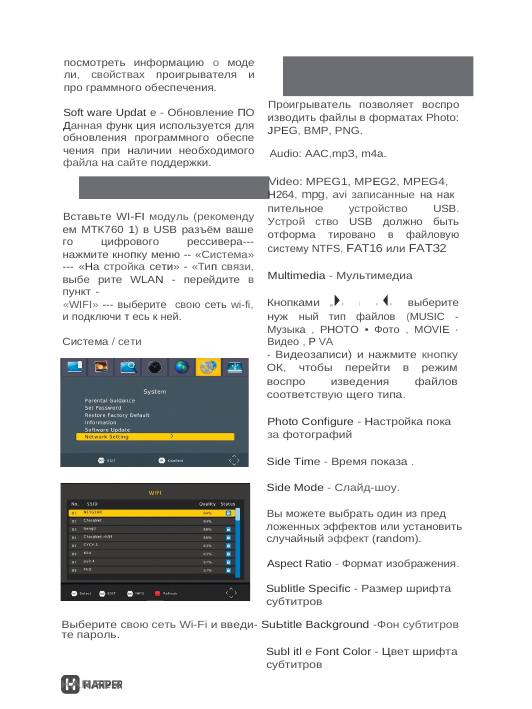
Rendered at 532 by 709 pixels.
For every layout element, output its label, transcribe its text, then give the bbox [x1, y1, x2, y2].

picture [60, 358, 249, 467]
picture [61, 675, 123, 694]
text Вставьте WI-FI модуль (рекоменду­ ем МТК760 1) в USB разъём ваше­ го цифрового рессивера--- нажмите кнопку меню -- «Система» --- «На­ стройка сети» - «Тип связи, выбе­ рите WLAN - перейдите в пункт - [62, 211, 254, 298]
text посмотреть информацию о моде­ ли, свойствах проигрывателя и про­ граммного обеспечения. [63, 56, 254, 93]
picture [60, 483, 251, 601]
text «WIFI» --- выберите свою сеть wi-fi, и подключи т есь к ней. [62, 298, 253, 323]
text Выберите свою сеть Wi-Fi и введи- SuЬtitle Background -Фон субтитров те пароль. [61, 620, 461, 641]
text ложенных эффектов или установить случайный эффект (random). [266, 520, 464, 544]
text Н264, mpg, avi записанные на нак ­ пительное устройство USB. Устрой­ ство USB должно быть отформа­ тировано в файловую систему NTFS, FAT16 или FАТЗ2 [267, 188, 459, 255]
text Кнопками «►» / « ◄» выберите нуж­ ный тип файлов (MUSIC - Музыка , РНОТО • Фото , MOVIE · Видео , P VA [267, 288, 459, 348]
text Photo Configure - Настройка пока­ за фотографий [267, 416, 464, 441]
text Subl itl e Font Color - Цвет шрифта субтитров [266, 646, 459, 671]
list Видеозаписи) и нажмите кнопку ОК, чтобы перейти в режим воспро­ изведения файлов соответствую­ щего типа. [267, 348, 458, 401]
text Side Time - Время показа . Side Mode - Слайд-шоу. [266, 456, 436, 494]
text Проигрыватель позволяет воспро­ изводить файлы в форматах Photo: JPEG, ВМР, PNG. [267, 98, 459, 136]
text Sublitle Specific - Размер шрифта субтитров [266, 583, 487, 608]
text Soft ware Updat e - Обновление ПО Данная функ ция используется для обновления программного обеспе­ чения при наличии необходимого файла на сайте поддержки. [63, 107, 254, 169]
